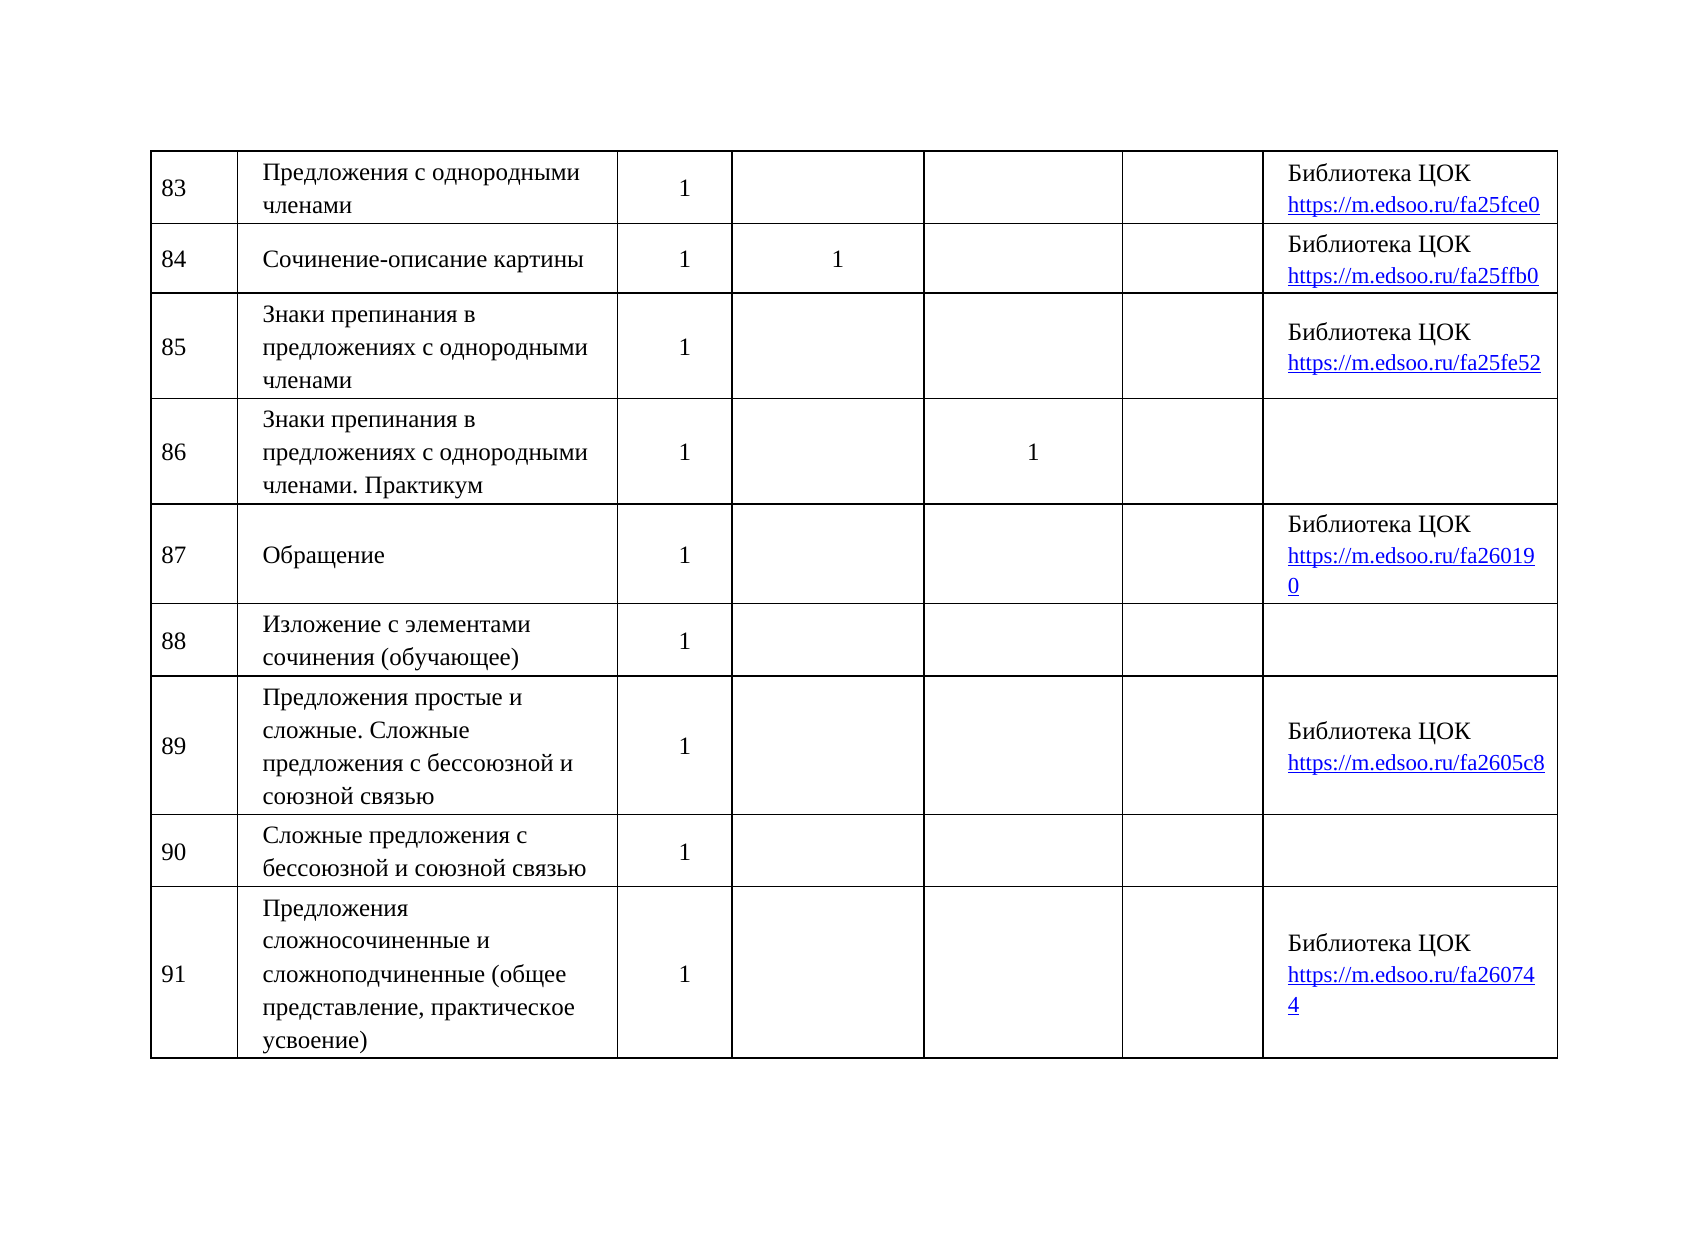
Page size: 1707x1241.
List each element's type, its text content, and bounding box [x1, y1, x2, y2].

table_cell 1 [618, 505, 731, 603]
table_cell [1264, 604, 1557, 675]
table_cell [1123, 887, 1262, 1057]
table_cell [733, 815, 923, 886]
table_cell [1123, 604, 1262, 675]
table_cell 84 [152, 224, 237, 292]
table_cell Предложения простые и сложные. Сложные предложения с бессоюзной и союзной связью [238, 677, 617, 813]
table_cell [733, 505, 923, 603]
table_cell Библиотека ЦОК https://m.edsoo.ru/fa260190 [1264, 505, 1557, 603]
table_cell 1 [618, 152, 731, 222]
table_cell 1 [618, 399, 731, 503]
table_cell Сложные предложения с бессоюзной и союзной связью [238, 815, 617, 886]
table_cell Изложение с элементами сочинения (обучающее) [238, 604, 617, 675]
table_cell Предложения с однородными членами [238, 152, 617, 222]
table_cell [1123, 505, 1262, 603]
table_cell [733, 677, 923, 813]
table_cell 1 [618, 887, 731, 1057]
table_cell Библиотека ЦОК https://m.edsoo.ru/fa25ffb0 [1264, 224, 1557, 292]
table_cell Библиотека ЦОК https://m.edsoo.ru/fa260744 [1264, 887, 1557, 1057]
table_cell [925, 152, 1122, 222]
table_cell [733, 152, 923, 222]
table_cell 89 [152, 677, 237, 813]
table_cell 83 [152, 152, 237, 222]
table_cell [925, 294, 1122, 397]
table_cell [733, 887, 923, 1057]
table_cell Знаки препинания в предложениях с однородными членами [238, 294, 617, 397]
table_cell Обращение [238, 505, 617, 603]
table_cell 1 [618, 294, 731, 397]
table_cell [925, 677, 1122, 813]
table_cell Знаки препинания в предложениях с однородными членами. Практикум [238, 399, 617, 503]
table_cell Библиотека ЦОК https://m.edsoo.ru/fa25fce0 [1264, 152, 1557, 222]
table_cell [733, 604, 923, 675]
table_cell 91 [152, 887, 237, 1057]
table_cell 1 [618, 677, 731, 813]
table_cell 86 [152, 399, 237, 503]
table_cell 85 [152, 294, 237, 397]
table_cell 1 [618, 815, 731, 886]
table_cell [1123, 224, 1262, 292]
table_cell [1123, 399, 1262, 503]
table_cell [925, 604, 1122, 675]
table_cell [733, 294, 923, 397]
table_cell 1 [925, 399, 1122, 503]
table_cell 90 [152, 815, 237, 886]
table_cell 1 [618, 604, 731, 675]
table_cell [925, 815, 1122, 886]
table_cell Библиотека ЦОК https://m.edsoo.ru/fa2605c8 [1264, 677, 1557, 813]
table_cell [1123, 677, 1262, 813]
table_cell [733, 399, 923, 503]
table_cell 87 [152, 505, 237, 603]
table_cell [925, 887, 1122, 1057]
table_cell Библиотека ЦОК https://m.edsoo.ru/fa25fe52 [1264, 294, 1557, 397]
table_cell [1264, 399, 1557, 503]
table_cell [925, 224, 1122, 292]
table_cell [1264, 815, 1557, 886]
table_cell [1123, 152, 1262, 222]
table_cell [1123, 294, 1262, 397]
table_cell [1123, 815, 1262, 886]
table_cell Предложения сложносочиненные и сложноподчиненные (общее представление, практическое усвоение) [238, 887, 617, 1057]
table_cell 1 [733, 224, 923, 292]
table_cell 1 [618, 224, 731, 292]
table_cell Сочинение-описание картины [238, 224, 617, 292]
table_cell [925, 505, 1122, 603]
table_cell 88 [152, 604, 237, 675]
